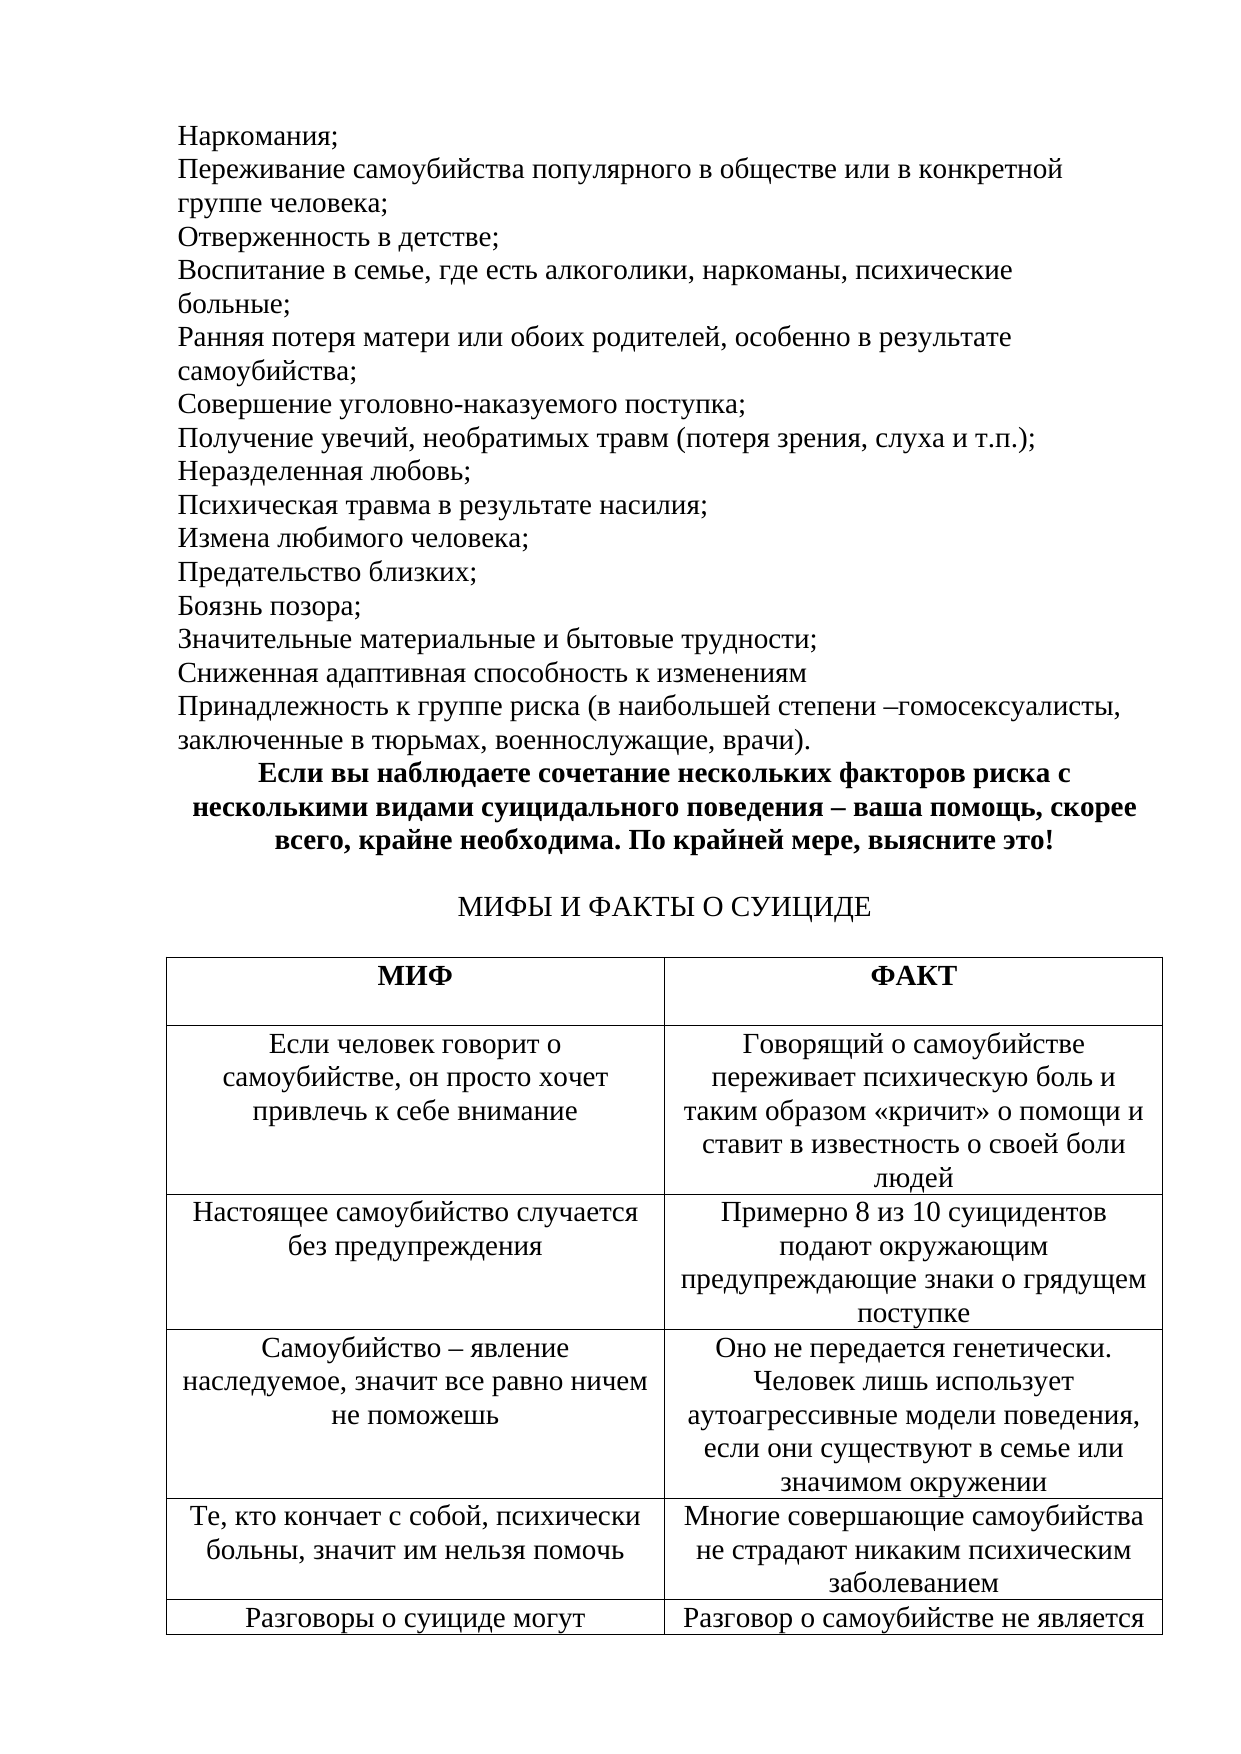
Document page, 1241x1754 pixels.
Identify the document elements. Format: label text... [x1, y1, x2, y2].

text Наркомания; [177, 118, 1152, 152]
text Боязнь позора; [177, 588, 1152, 621]
text Сниженная адаптивная способность к изменениям [177, 655, 1152, 688]
text самоубийства; [177, 353, 1152, 386]
text Воспитание в семье, где есть алкоголики, наркоманы, психические [177, 252, 1152, 286]
text группе человека; [177, 185, 1152, 219]
table_header МИФ [167, 958, 664, 1025]
table_cell Настоящее самоубийство случается без предупреждения [167, 1195, 664, 1329]
text несколькими видами суицидального поведения – ваша помощь, скорее [177, 789, 1152, 822]
text Переживание самоубийства популярного в обществе или в конкретной [177, 152, 1152, 185]
text Отверженность в детстве; [177, 219, 1152, 252]
text Значительные материальные и бытовые трудности; [177, 621, 1152, 655]
text Получение увечий, необратимых травм (потеря зрения, слуха и т.п.); [177, 420, 1152, 453]
table_cell Многие совершающие самоубийства не страдают никаким психическим заболеванием [665, 1499, 1162, 1599]
table_cell Говорящий о самоубийстве переживает психическую боль и таким образом «кричит» о помощи и ставит в известность о своей боли людей [665, 1026, 1162, 1193]
table_cell Если человек говорит о самоубийстве, он просто хочет привлечь к себе внимание [167, 1026, 664, 1193]
text Психическая травма в результате насилия; [177, 487, 1152, 521]
text Предательство близких; [177, 554, 1152, 588]
text Если вы наблюдаете сочетание нескольких факторов риска с [177, 755, 1152, 789]
text МИФЫ И ФАКТЫ О СУИЦИДЕ [177, 889, 1152, 923]
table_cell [665, 1600, 1162, 1634]
text Принадлежность к группе риска (в наибольшей степени –гомосексуалисты, заключенные в тюрьмах, военнослужащие, врачи). [177, 688, 1152, 755]
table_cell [167, 1600, 664, 1634]
text больные; [177, 286, 1152, 319]
table_cell Оно не передается генетически. Человек лишь использует аутоагрессивные модели поведения, если они существуют в семье или значимом окружении [665, 1330, 1162, 1497]
text всего, крайне необходима. По крайней мере, выясните это! [177, 822, 1152, 856]
table_cell Те, кто кончает с собой, психически больны, значит им нельзя помочь [167, 1499, 664, 1599]
table_header ФАКТ [665, 958, 1162, 1025]
text Ранняя потеря матери или обоих родителей, особенно в результате [177, 319, 1152, 353]
text Совершение уголовно-наказуемого поступка; [177, 386, 1152, 420]
table_cell Самоубийство – явление наследуемое, значит все равно ничем не поможешь [167, 1330, 664, 1497]
text Измена любимого человека; [177, 521, 1152, 554]
table_cell Примерно 8 из 10 суицидентов подают окружающим предупреждающие знаки о грядущем поступке [665, 1195, 1162, 1329]
text Неразделенная любовь; [177, 453, 1152, 487]
